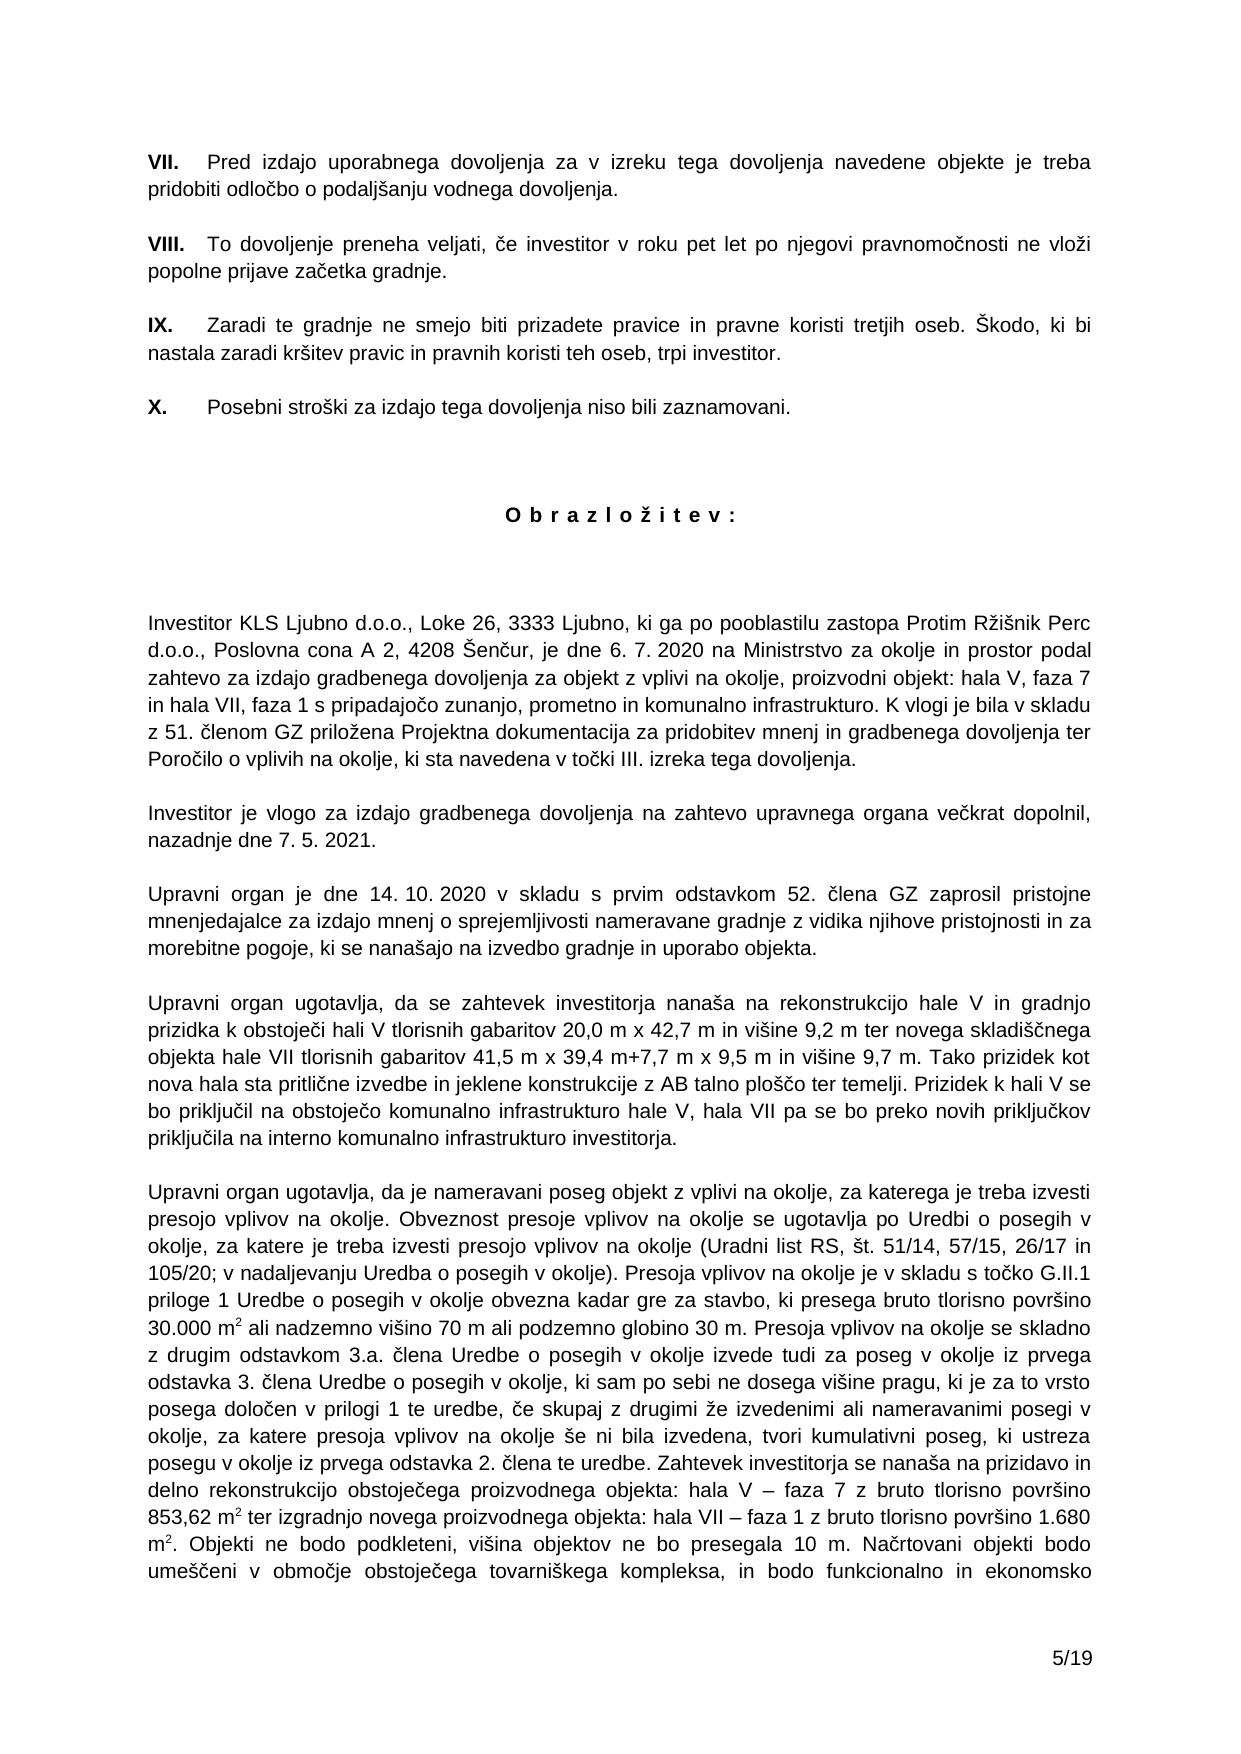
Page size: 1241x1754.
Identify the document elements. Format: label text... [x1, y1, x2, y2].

text Pred izdajo uporabnega dovoljenja za v izreku tega dovoljenja navedene objekte je treba pridobiti odločbo o podaljšanju vodnega dovoljenja. [148, 148, 1092, 202]
text To dovoljenje preneha veljati, če investitor v roku pet let po njegovi pravnomočnosti ne vloži popolne prijave začetka gradnje. [148, 229, 1092, 283]
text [148, 1177, 1092, 1583]
text Investitor je vlogo za izdajo gradbenega dovoljenja na zahtevo upravnega organa večkrat dopolnil, nazadnje dne 7. 5. 2021. [148, 798, 1092, 852]
text Upravni organ je dne 14. 10. 2020 v skladu s prvim odstavkom 52. člena GZ zaprosil pristojne mnenjedajalce za izdajo mnenj o sprejemljivosti nameravane gradnje z vidika njihove pristojnosti in za morebitne pogoje, ki se nanašajo na izvedbo gradnje in uporabo objekta. [148, 879, 1092, 960]
text Posebni stroški za izdajo tega dovoljenja niso bili zaznamovani. [148, 391, 1092, 418]
text Investitor KLS Ljubno d.o.o., Loke 26, 3333 Ljubno, ki ga po pooblastilu zastopa Protim Ržišnik Perc d.o.o., Poslovna cona A 2, 4208 Šenčur, je dne 6. 7. 2020 na Ministrstvo za okolje in prostor podal zahtevo za izdajo gradbenega dovoljenja za objekt z vplivi na okolje, proizvodni objekt: hala V, faza 7 in hala VII, faza 1 s pripadajočo zunanjo, prometno in komunalno infrastrukturo. K vlogi je bila v skladu z 51. členom GZ priložena Projektna dokumentacija za pridobitev mnenj in gradbenega dovoljenja ter Poročilo o vplivih na okolje, ki sta navedena v točki III. izreka tega dovoljenja. [148, 608, 1092, 771]
text Upravni organ ugotavlja, da se zahtevek investitorja nanaša na rekonstrukcijo hale V in gradnjo prizidka k obstoječi hali V tlorisnih gabaritov 20,0 m x 42,7 m in višine 9,2 m ter novega skladiščnega objekta hale VII tlorisnih gabaritov 41,5 m x 39,4 m+7,7 m x 9,5 m in višine 9,7 m. Tako prizidek kot nova hala sta pritlične izvedbe in jeklene konstrukcije z AB talno ploščo ter temelji. Prizidek k hali V se bo priključil na obstoječo komunalno infrastrukturo hale V, hala VII pa se bo preko novih priključkov priključila na interno komunalno infrastrukturo investitorja. [148, 987, 1092, 1150]
title Obrazložitev: [148, 500, 1092, 527]
text Zaradi te gradnje ne smejo biti prizadete pravice in pravne koristi tretjih oseb. Škodo, ki bi nastala zaradi kršitev pravic in pravnih koristi teh oseb, trpi investitor. [148, 310, 1092, 364]
